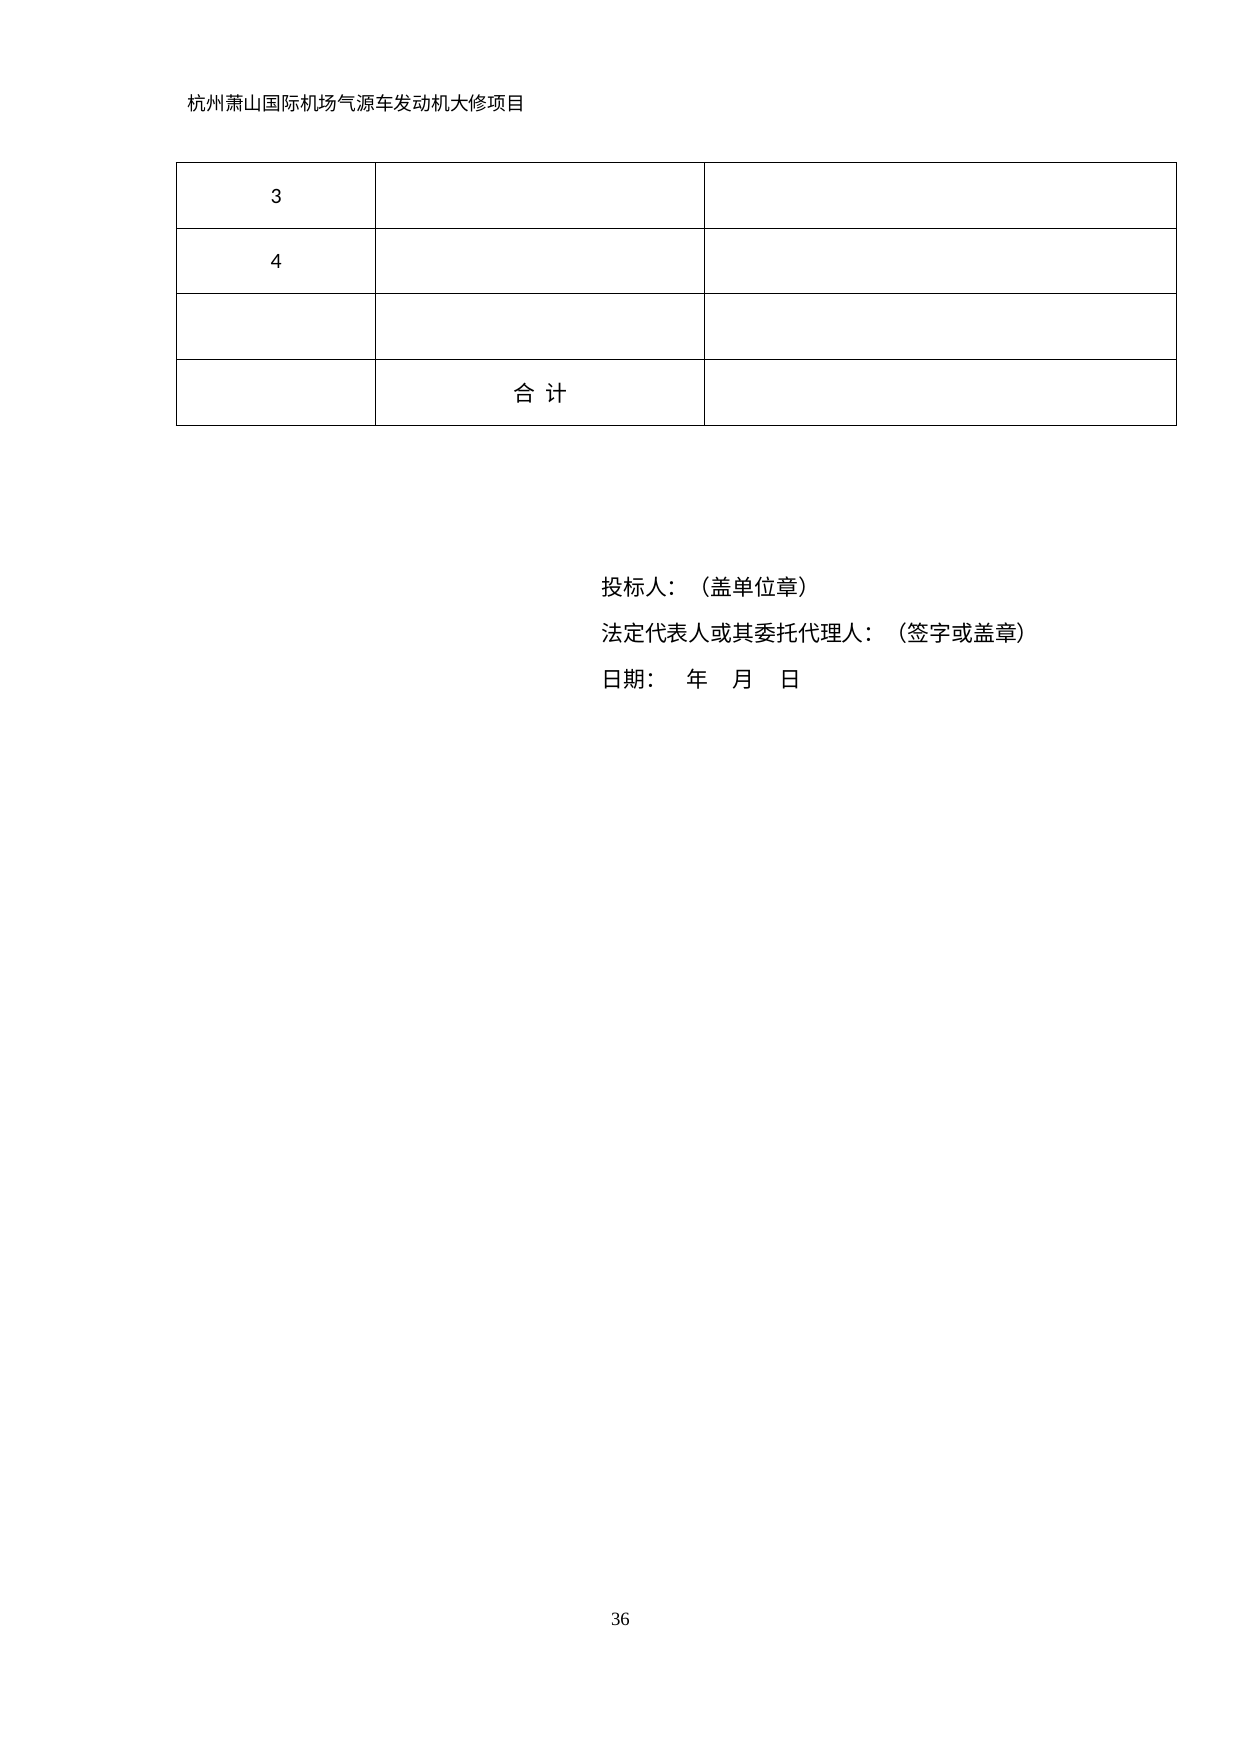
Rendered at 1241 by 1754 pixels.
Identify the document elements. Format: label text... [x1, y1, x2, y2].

table_cell [376, 163, 704, 228]
text 日期： 年 月 日 [187, 651, 1053, 696]
table_cell [705, 229, 1176, 293]
table_cell [705, 294, 1176, 359]
table_cell [376, 229, 704, 293]
text 法定代表人或其委托代理人：（签字或盖章） [187, 605, 1053, 651]
table_cell 3 [177, 163, 375, 228]
table_cell [177, 360, 375, 424]
table_cell [177, 294, 375, 359]
table_cell 合 计 [376, 360, 704, 424]
table_cell [376, 294, 704, 359]
table_cell [705, 360, 1176, 424]
table_cell [705, 163, 1176, 228]
table_cell 4 [177, 229, 375, 293]
text 投标人：（盖单位章） [187, 559, 1053, 605]
